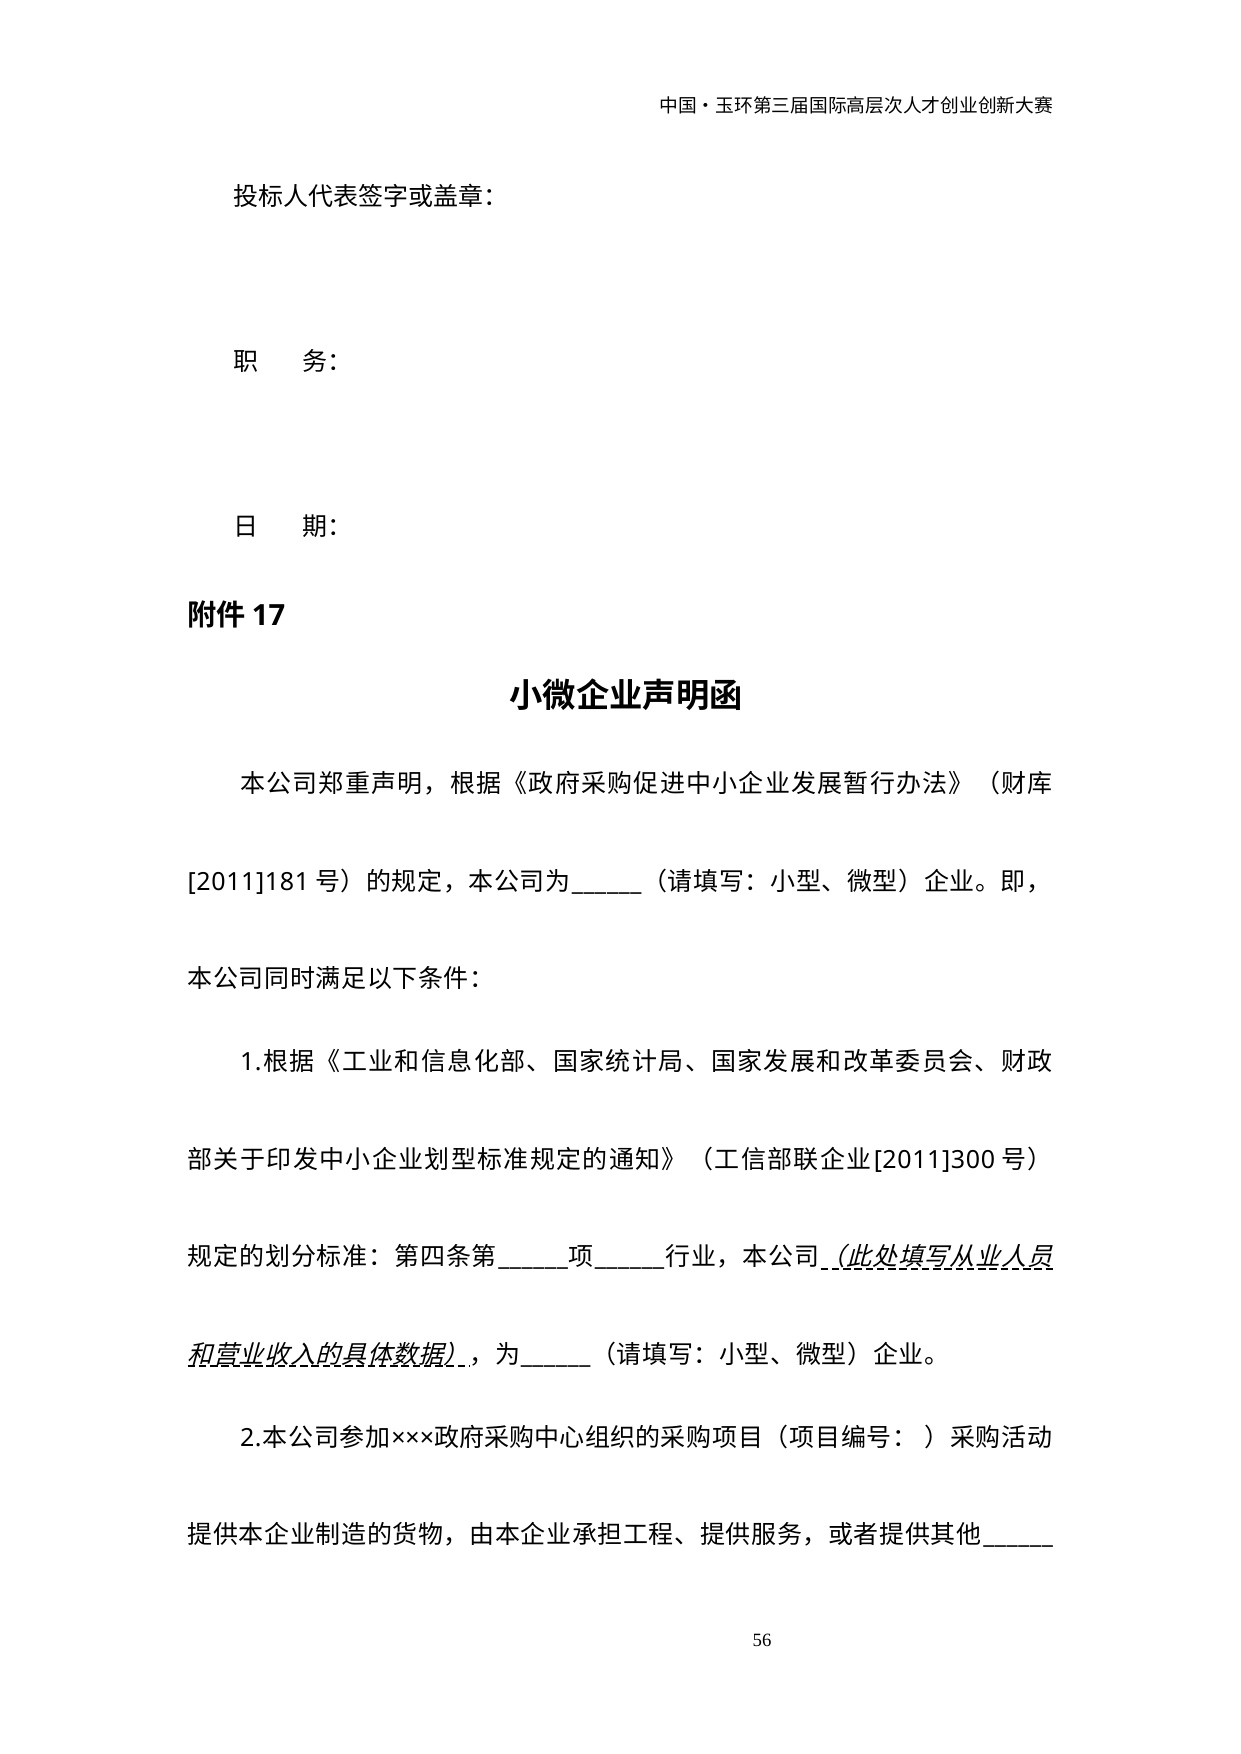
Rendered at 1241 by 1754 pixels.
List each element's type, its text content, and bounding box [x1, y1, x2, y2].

text 小微企业声明函 [187, 660, 1064, 725]
text 日 期： [187, 492, 1053, 557]
text 附件17 [187, 592, 1053, 634]
text 投标人代表签字或盖章： [187, 162, 1053, 227]
text 1.根据《工业和信息化部、国家统计局、国家发展和改革委员会、财政部关于印发中小企业划型标准规定的通知》（工信部联企业[2011]300号）规定的划分标准：第四条第______项______行业，本公司（此处填写从业人员和营业收入的具体数据），为______（请填写：小型、微型）企业。 [187, 1027, 1053, 1385]
text 职 务： [187, 327, 1053, 392]
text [187, 1403, 1053, 1566]
text 本公司郑重声明，根据《政府采购促进中小企业发展暂行办法》（财库[2011]181号）的规定，本公司为______（请填写：小型、微型）企业。即，本公司同时满足以下条件： [187, 749, 1053, 1009]
